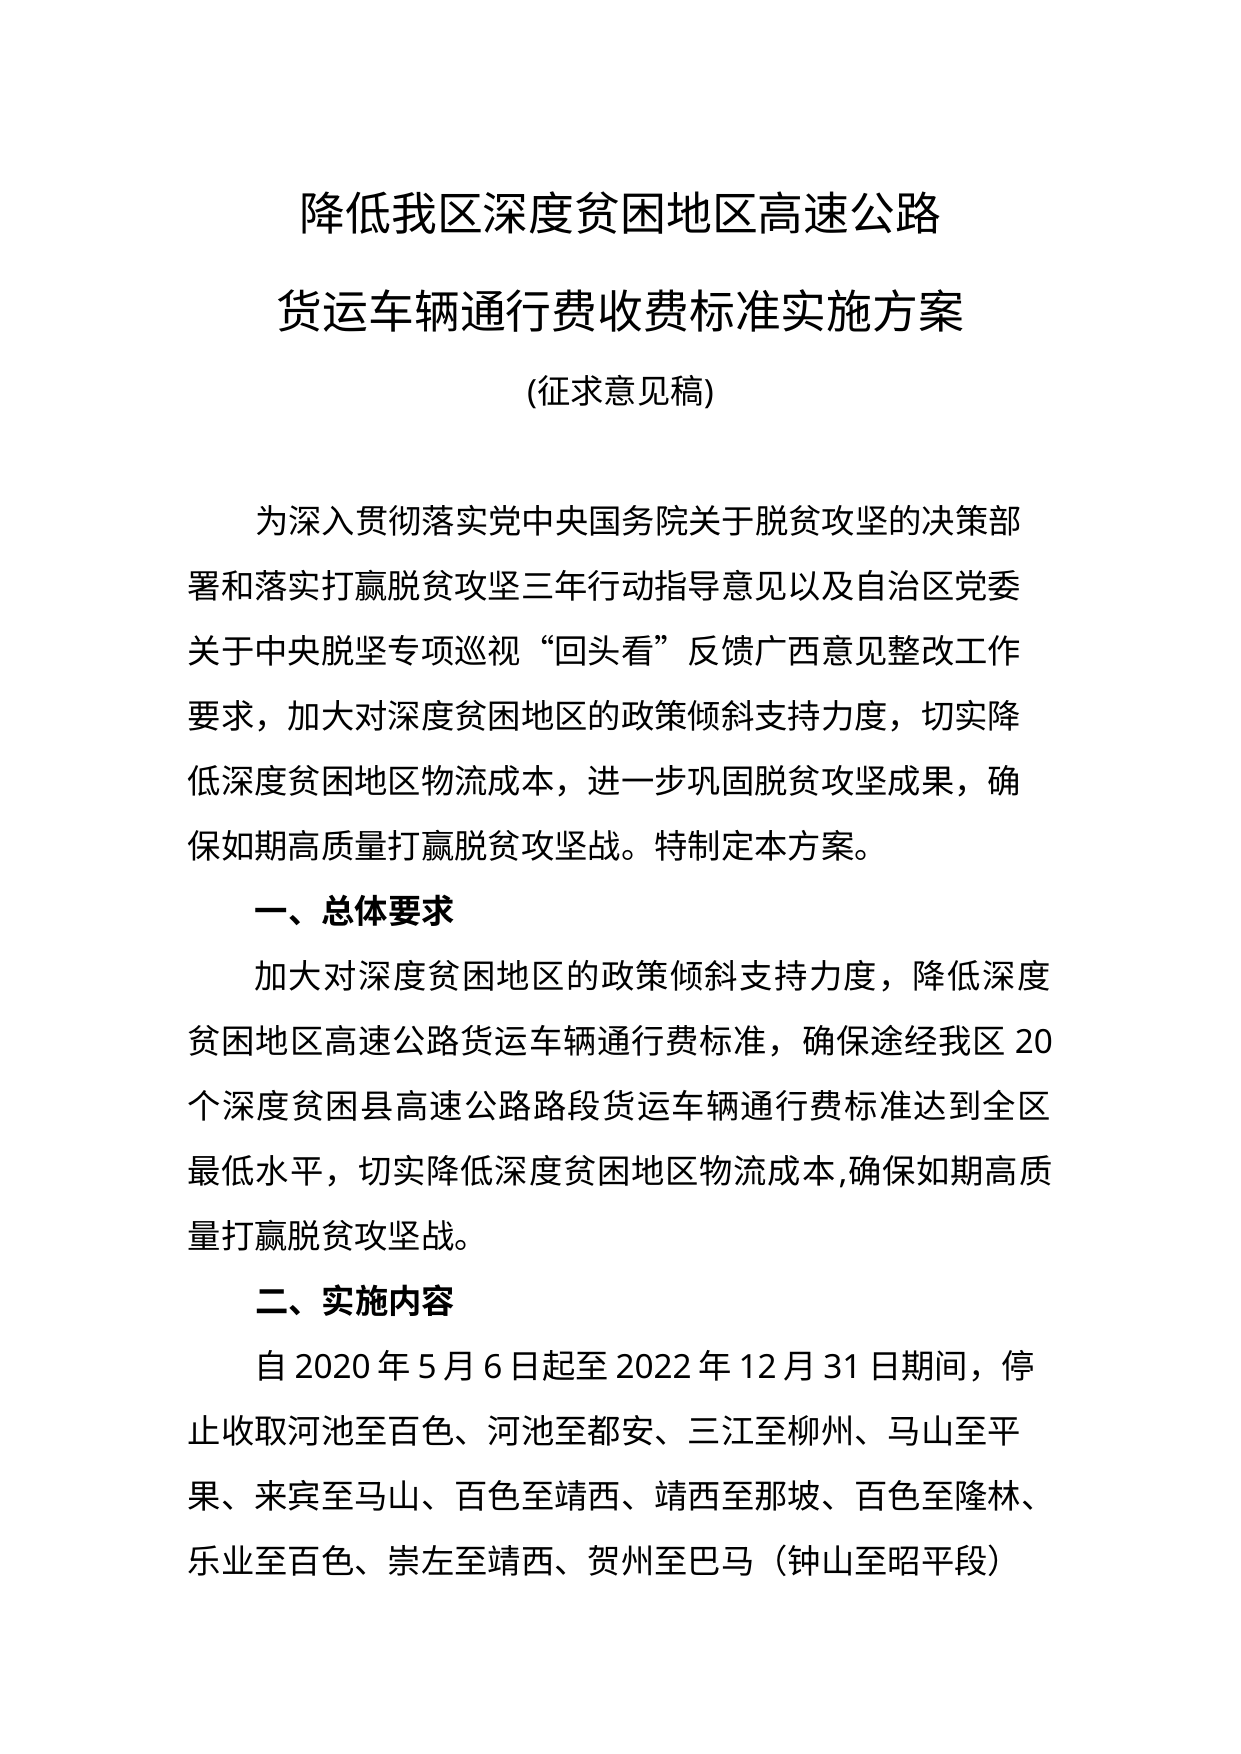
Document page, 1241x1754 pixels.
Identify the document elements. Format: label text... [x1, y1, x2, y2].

text 货运车辆通行费收费标准实施方案 [187, 259, 1053, 357]
text 加大对深度贫困地区的政策倾斜支持力度，降低深度贫困地区高速公路货运车辆通行费标准，确保途经我区20个深度贫困县高速公路路段货运车辆通行费标准达到全区最低水平，切实降低深度贫困地区物流成本,确保如期高质量打赢脱贫攻坚战。 [187, 942, 1053, 1267]
list 实施内容 [187, 1267, 1053, 1332]
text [187, 1332, 1053, 1592]
text 降低我区深度贫困地区高速公路 [187, 162, 1053, 259]
text 为深入贯彻落实党中央国务院关于脱贫攻坚的决策部署和落实打赢脱贫攻坚三年行动指导意见以及自治区党委关于中央脱坚专项巡视“回头看”反馈广西意见整改工作要求，加大对深度贫困地区的政策倾斜支持力度，切实降低深度贫困地区物流成本，进一步巩固脱贫攻坚成果，确保如期高质量打赢脱贫攻坚战。特制定本方案。 [187, 487, 1053, 877]
text (征求意见稿) [187, 357, 1053, 422]
text 一、总体要求 [187, 877, 1053, 942]
